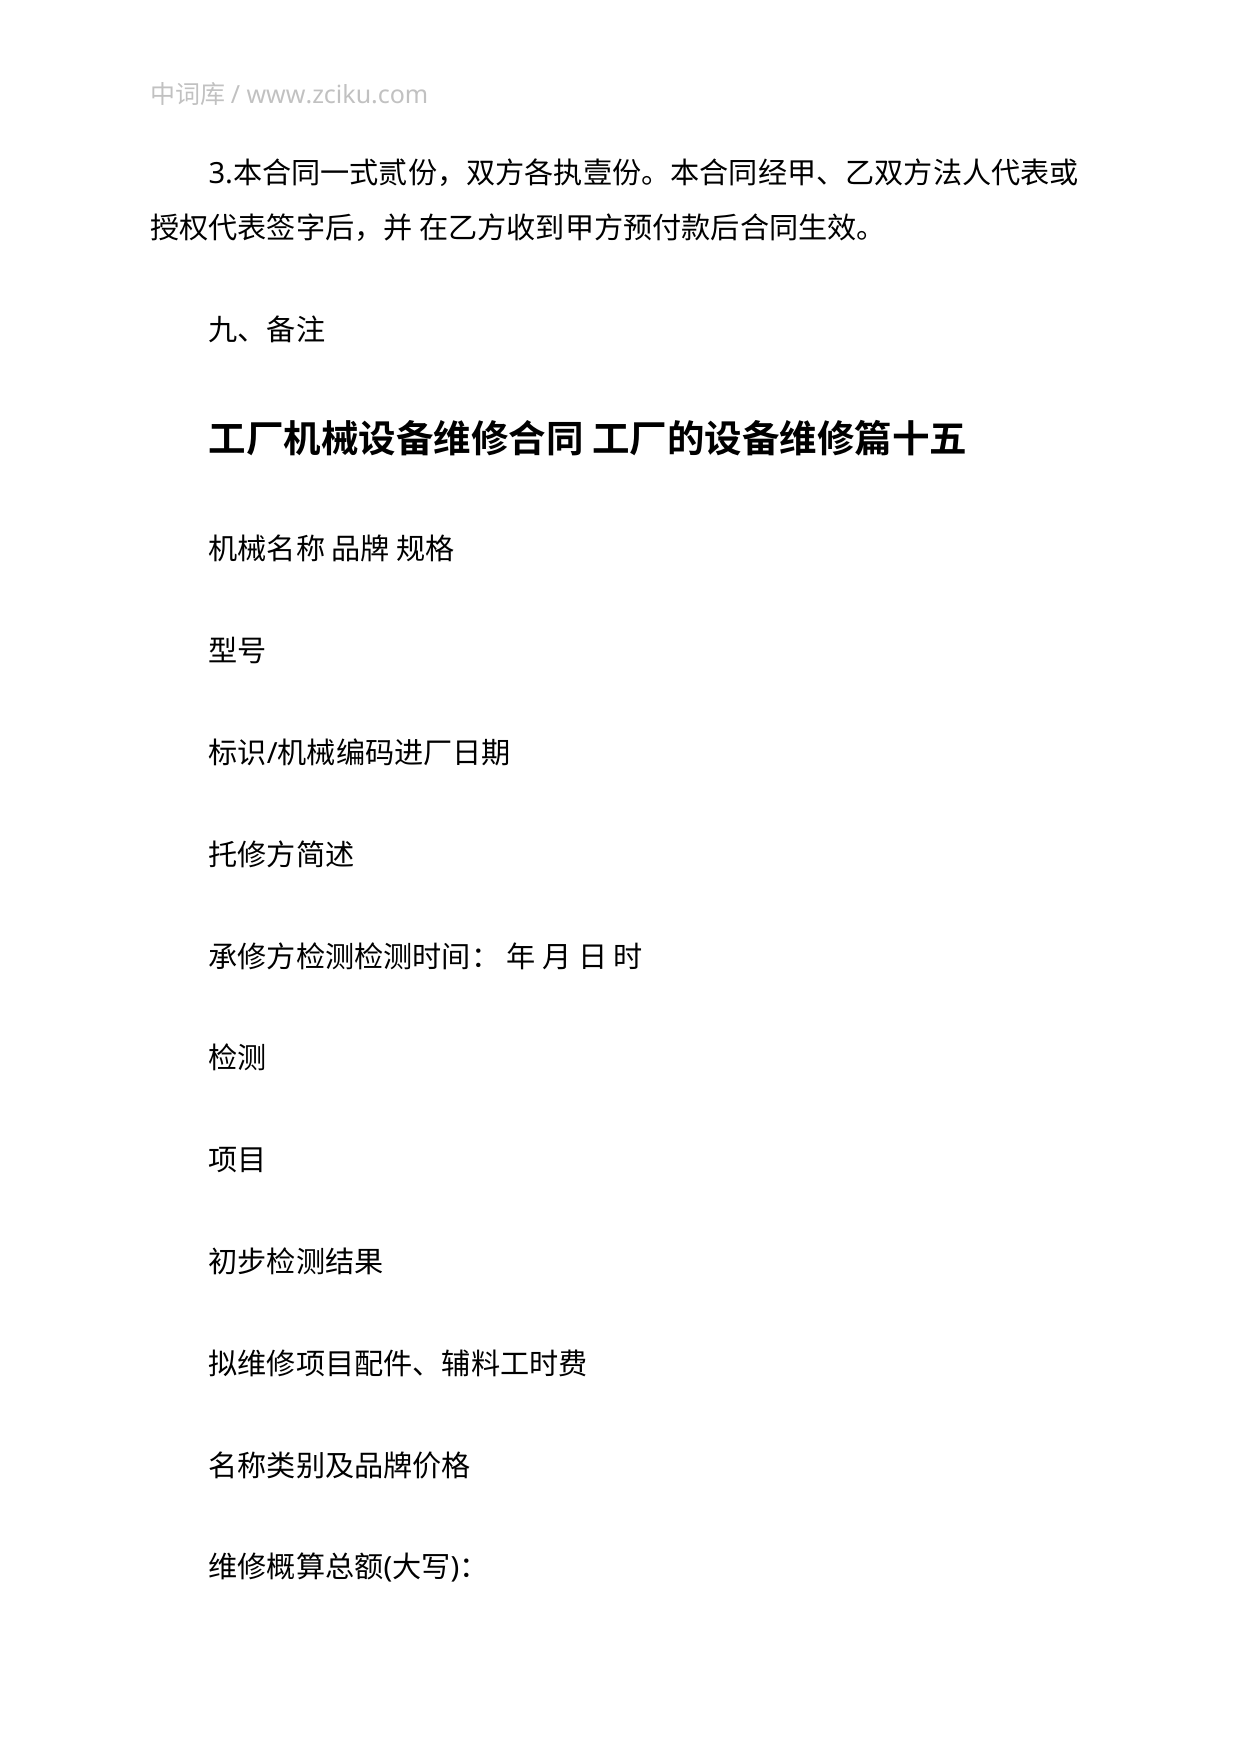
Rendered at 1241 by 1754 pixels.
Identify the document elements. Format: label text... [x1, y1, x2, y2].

text 项目 [150, 1137, 1090, 1179]
text 九、备注 [150, 307, 1090, 349]
text 托修方简述 [150, 831, 1090, 874]
text 承修方检测检测时间： 年 月 日 时 [150, 933, 1090, 976]
text 检测 [150, 1035, 1090, 1077]
text 标识/机械编码进厂日期 [150, 729, 1090, 772]
text 3.本合同一式贰份，双方各执壹份。本合同经甲、乙双方法人代表或授权代表签字后，并 在乙方收到甲方预付款后合同生效。 [150, 150, 1090, 247]
text 机械名称 品牌 规格 [150, 526, 1090, 568]
text 型号 [150, 628, 1090, 670]
text 维修概算总额(大写)： [150, 1544, 1090, 1586]
text 拟维修项目配件、辅料工时费 [150, 1340, 1090, 1383]
text 初步检测结果 [150, 1238, 1090, 1281]
text 名称类别及品牌价格 [150, 1442, 1090, 1484]
text 工厂机械设备维修合同 工厂的设备维修篇十五 [150, 408, 1090, 463]
